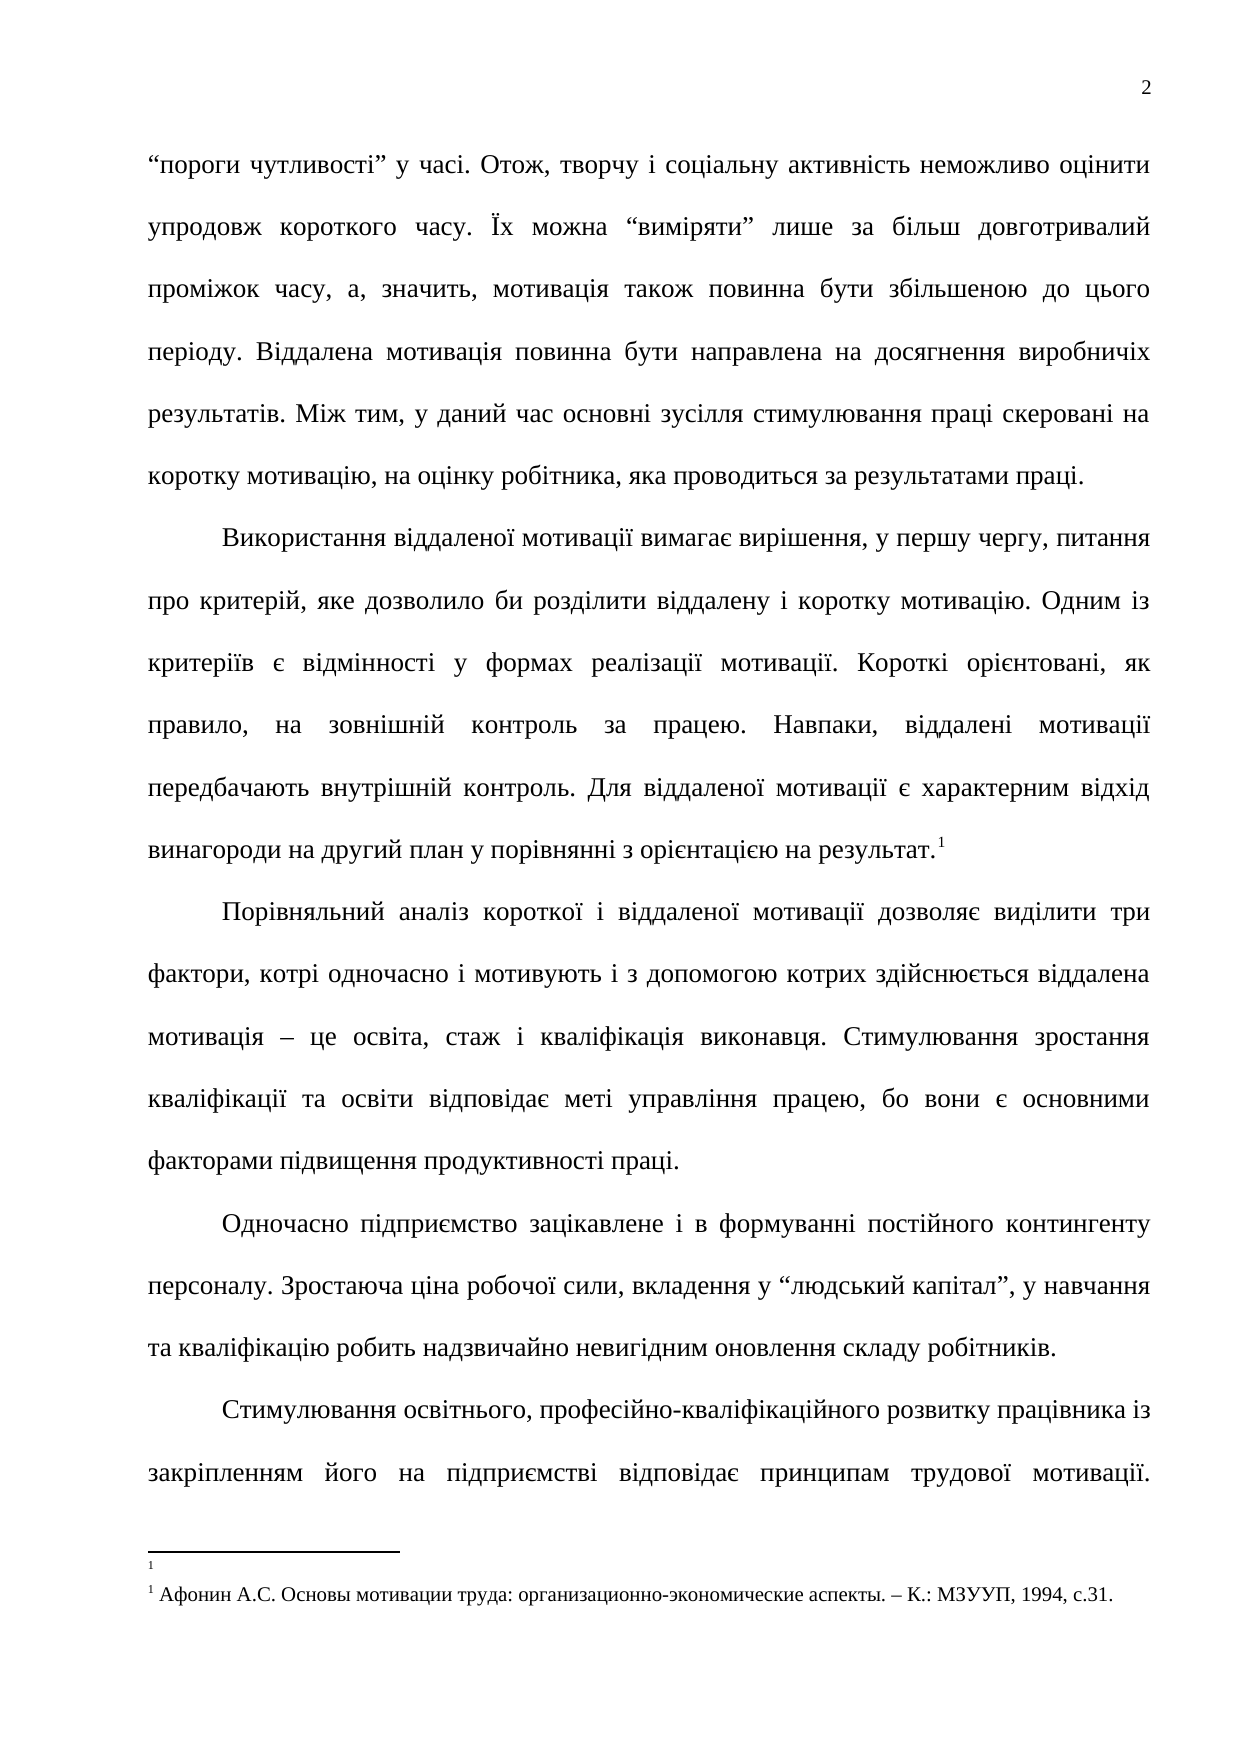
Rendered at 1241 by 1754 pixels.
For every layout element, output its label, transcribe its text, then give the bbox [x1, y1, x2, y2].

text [148, 1393, 1152, 1487]
text Одночасно підприємство зацікавлене і в формуванні постійного контингенту персоналу. Зростаюча ціна робочої сили, вкладення у “людський капітал”, у навчання та кваліфікацію робить надзвичайно невигідним оновлення складу робітників. [148, 1207, 1152, 1362]
text Використання віддаленої мотивації вимагає вирішення, у першу чергу, питання про критерій, яке дозволило би розділити віддалену і коротку мотивацію. Одним із критеріїв є відмінності у формах реалізації мотивації. Короткі орієнтовані, як правило, на зовнішній контроль за працею. Навпаки, віддалені мотивації передбачають внутрішній контроль. Для віддаленої мотивації є характерним відхід винагороди на другий план у порівнянні з орієнтацією на результат.1 [148, 521, 1152, 864]
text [148, 148, 1152, 490]
text Порівняльний аналіз короткої і віддаленої мотивації дозволяє виділити три фактори, котрі одночасно і мотивують і з допомогою котрих здійснюється віддалена мотивація – це освіта, стаж і кваліфікація виконавця. Стимулювання зростання кваліфікації та освіти відповідає меті управління працею, бо вони є основними факторами підвищення продуктивності праці. [148, 895, 1152, 1176]
